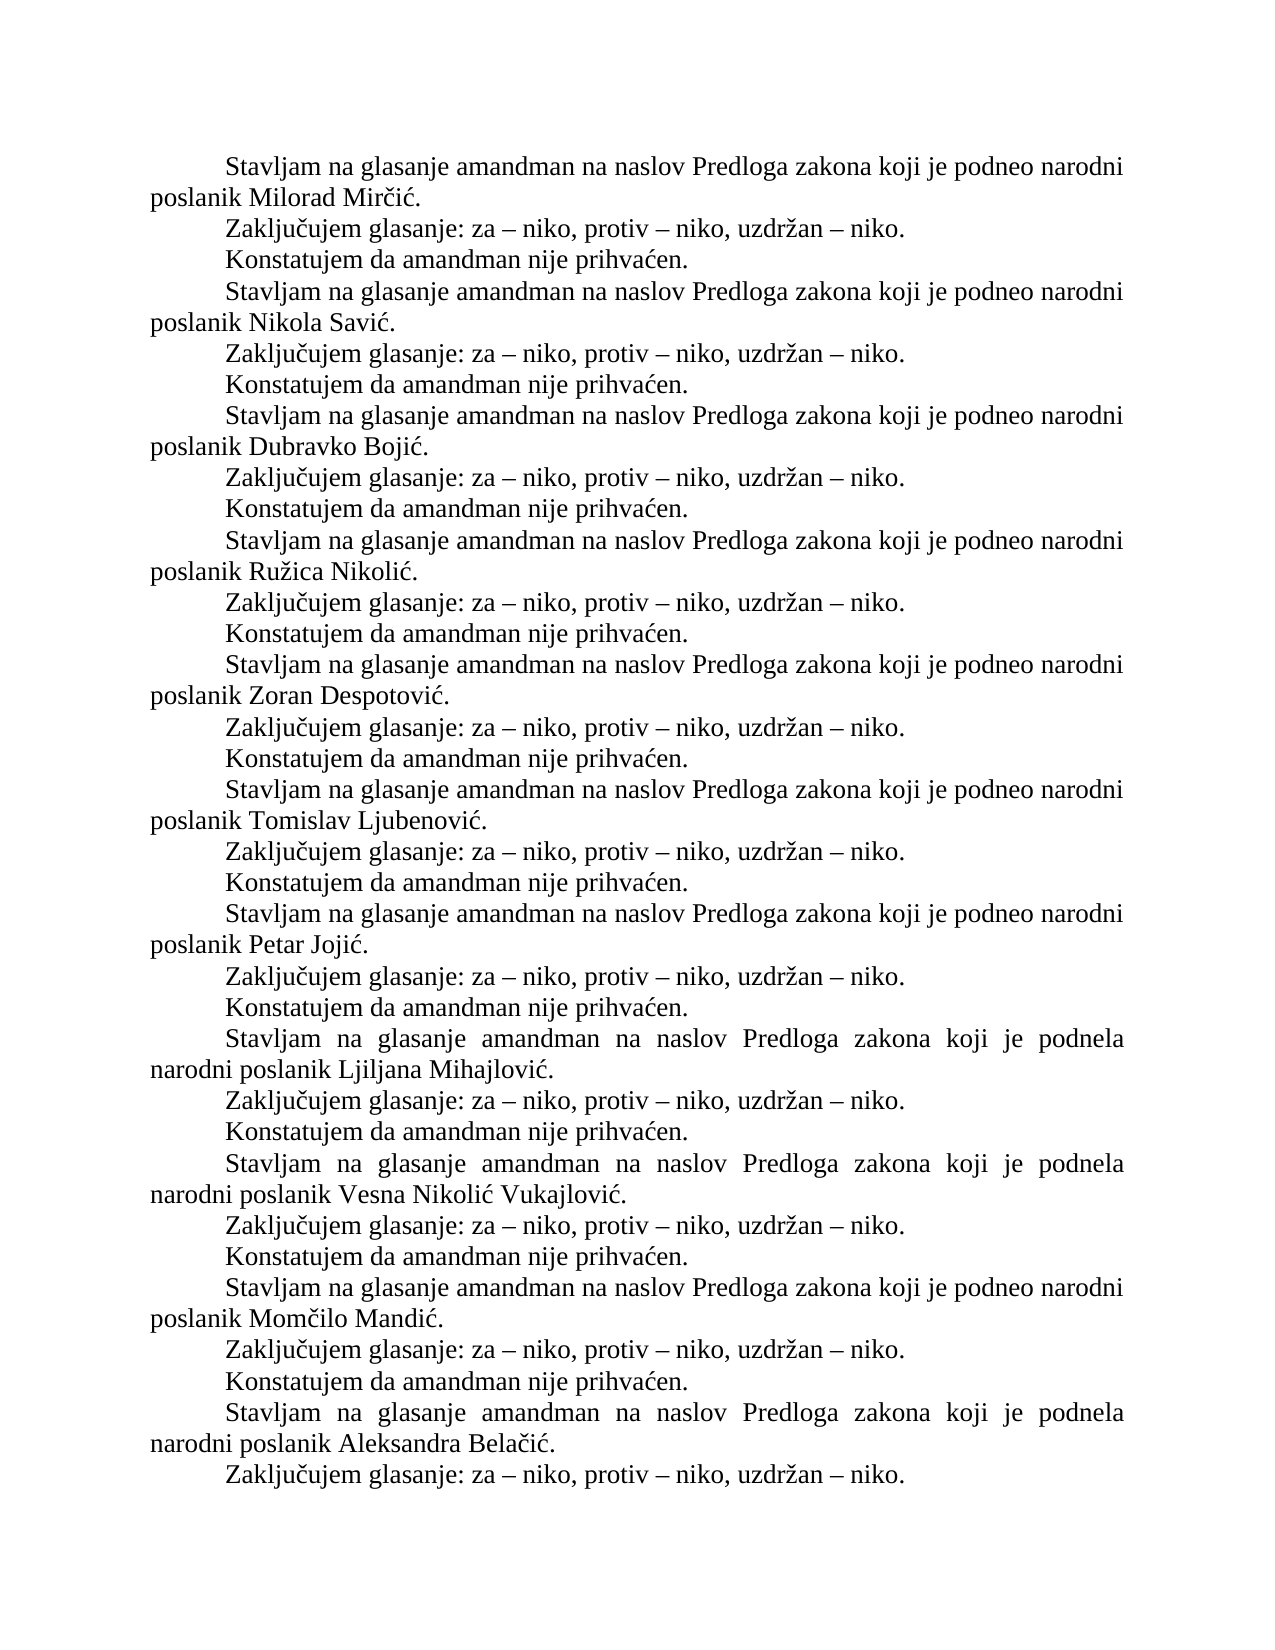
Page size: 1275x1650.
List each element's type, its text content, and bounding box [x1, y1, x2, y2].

text Stavljam na glasanje amandman na naslov Predloga zakona koji je podneo narodni poslanik Nikola Savić. [150, 274, 1125, 337]
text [150, 1458, 1125, 1489]
text Konstatujem da amandman nije prihvaćen. [150, 742, 1125, 773]
text Zaključujem glasanje: za – niko, protiv – niko, uzdržan – niko. [150, 212, 1125, 243]
text Zaključujem glasanje: za – niko, protiv – niko, uzdržan – niko. [150, 1333, 1125, 1365]
text Zaključujem glasanje: za – niko, protiv – niko, uzdržan – niko. [150, 1209, 1125, 1240]
text Zaključujem glasanje: za – niko, protiv – niko, uzdržan – niko. [150, 960, 1125, 991]
text Stavljam na glasanje amandman na naslov Predloga zakona koji je podneo narodni poslanik Zoran Despotović. [150, 648, 1125, 711]
text Zaključujem glasanje: za – niko, protiv – niko, uzdržan – niko. [150, 1084, 1125, 1116]
text Konstatujem da amandman nije prihvaćen. [150, 991, 1125, 1022]
text Stavljam na glasanje amandman na naslov Predloga zakona koji je podneo narodni poslanik Dubravko Bojić. [150, 399, 1125, 461]
text Konstatujem da amandman nije prihvaćen. [150, 1116, 1125, 1147]
text Zaključujem glasanje: za – niko, protiv – niko, uzdržan – niko. [150, 586, 1125, 617]
text Stavljam na glasanje amandman na naslov Predloga zakona koji je podneo narodni poslanik Milorad Mirčić. [150, 150, 1125, 212]
text Zaključujem glasanje: za – niko, protiv – niko, uzdržan – niko. [150, 711, 1125, 742]
text Stavljam na glasanje amandman na naslov Predloga zakona koji je podnela narodni poslanik Vesna Nikolić Vukajlović. [150, 1147, 1125, 1209]
text Stavljam na glasanje amandman na naslov Predloga zakona koji je podneo narodni poslanik Petar Jojić. [150, 897, 1125, 960]
text Konstatujem da amandman nije prihvaćen. [150, 1240, 1125, 1271]
text Konstatujem da amandman nije prihvaćen. [150, 866, 1125, 897]
text Stavljam na glasanje amandman na naslov Predloga zakona koji je podneo narodni poslanik Ružica Nikolić. [150, 524, 1125, 586]
text Zaključujem glasanje: za – niko, protiv – niko, uzdržan – niko. [150, 461, 1125, 493]
text Zaključujem glasanje: za – niko, protiv – niko, uzdržan – niko. [150, 337, 1125, 368]
text Konstatujem da amandman nije prihvaćen. [150, 243, 1125, 274]
text Konstatujem da amandman nije prihvaćen. [150, 493, 1125, 524]
text Stavljam na glasanje amandman na naslov Predloga zakona koji je podnela narodni poslanik Aleksandra Belačić. [150, 1396, 1125, 1458]
text Stavljam na glasanje amandman na naslov Predloga zakona koji je podneo narodni poslanik Momčilo Mandić. [150, 1271, 1125, 1333]
text Konstatujem da amandman nije prihvaćen. [150, 617, 1125, 648]
text Stavljam na glasanje amandman na naslov Predloga zakona koji je podnela narodni poslanik Ljiljana Mihajlović. [150, 1022, 1125, 1084]
text Stavljam na glasanje amandman na naslov Predloga zakona koji je podneo narodni poslanik Tomislav Ljubenović. [150, 773, 1125, 835]
text Konstatujem da amandman nije prihvaćen. [150, 1365, 1125, 1396]
text Konstatujem da amandman nije prihvaćen. [150, 368, 1125, 399]
text Zaključujem glasanje: za – niko, protiv – niko, uzdržan – niko. [150, 835, 1125, 866]
